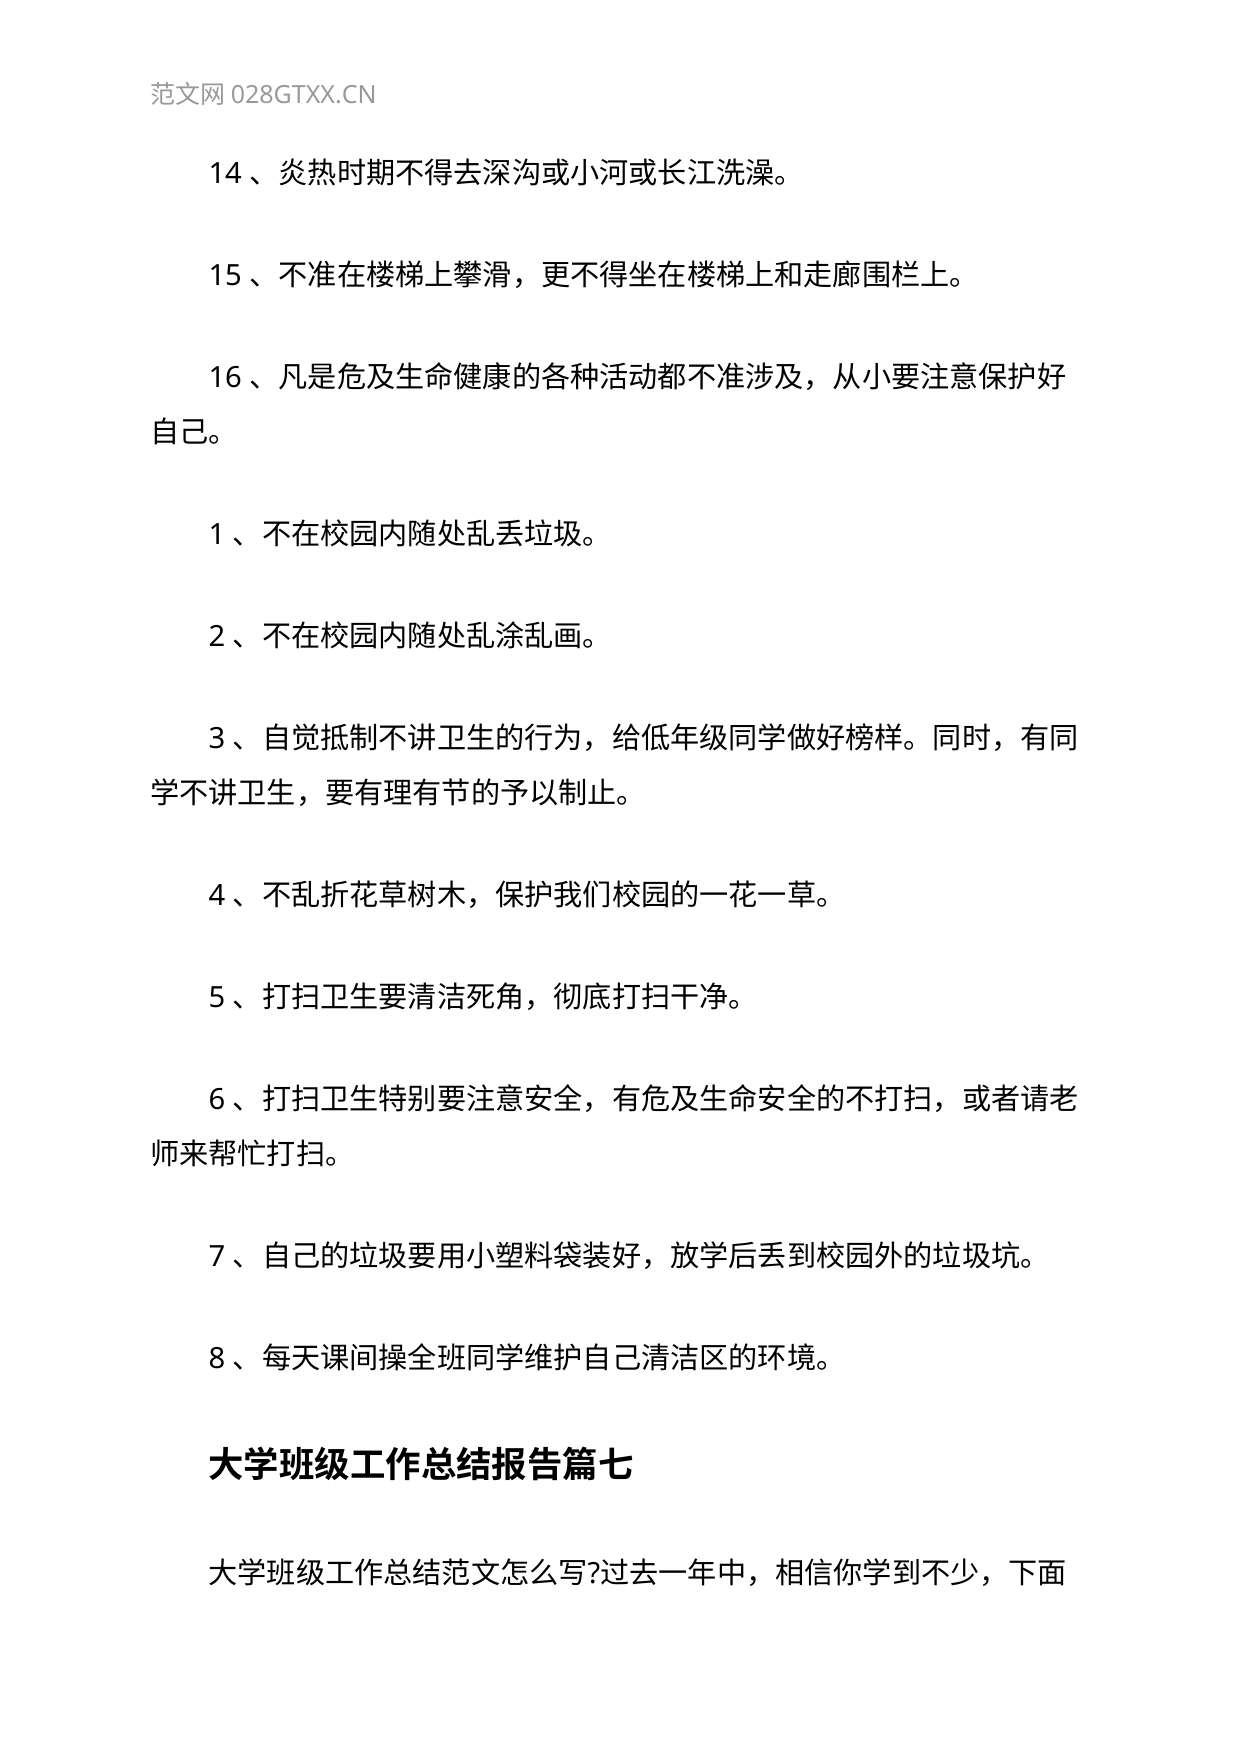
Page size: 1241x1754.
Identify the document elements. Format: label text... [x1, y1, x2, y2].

text 2 、不在校园内随处乱涂乱画。 [150, 613, 1090, 655]
text 7 、自己的垃圾要用小塑料袋装好，放学后丢到校园外的垃圾坑。 [150, 1232, 1090, 1274]
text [150, 1549, 1090, 1592]
text 6 、打扫卫生特别要注意安全，有危及生命安全的不打扫，或者请老师来帮忙打扫。 [150, 1075, 1090, 1173]
text 14 、炎热时期不得去深沟或小河或长江洗澡。 [150, 150, 1090, 192]
text 15 、不准在楼梯上攀滑，更不得坐在楼梯上和走廊围栏上。 [150, 252, 1090, 294]
text 5 、打扫卫生要清洁死角，彻底打扫干净。 [150, 973, 1090, 1016]
text 3 、自觉抵制不讲卫生的行为，给低年级同学做好榜样。同时，有同学不讲卫生，要有理有节的予以制止。 [150, 715, 1090, 812]
text 大学班级工作总结报告篇七 [150, 1436, 1090, 1487]
text 1 、不在校园内随处乱丢垃圾。 [150, 511, 1090, 553]
text 4 、不乱折花草树木，保护我们校园的一花一草。 [150, 871, 1090, 914]
text 8 、每天课间操全班同学维护自己清洁区的环境。 [150, 1334, 1090, 1377]
text 16 、凡是危及生命健康的各种活动都不准涉及，从小要注意保护好自己。 [150, 354, 1090, 451]
